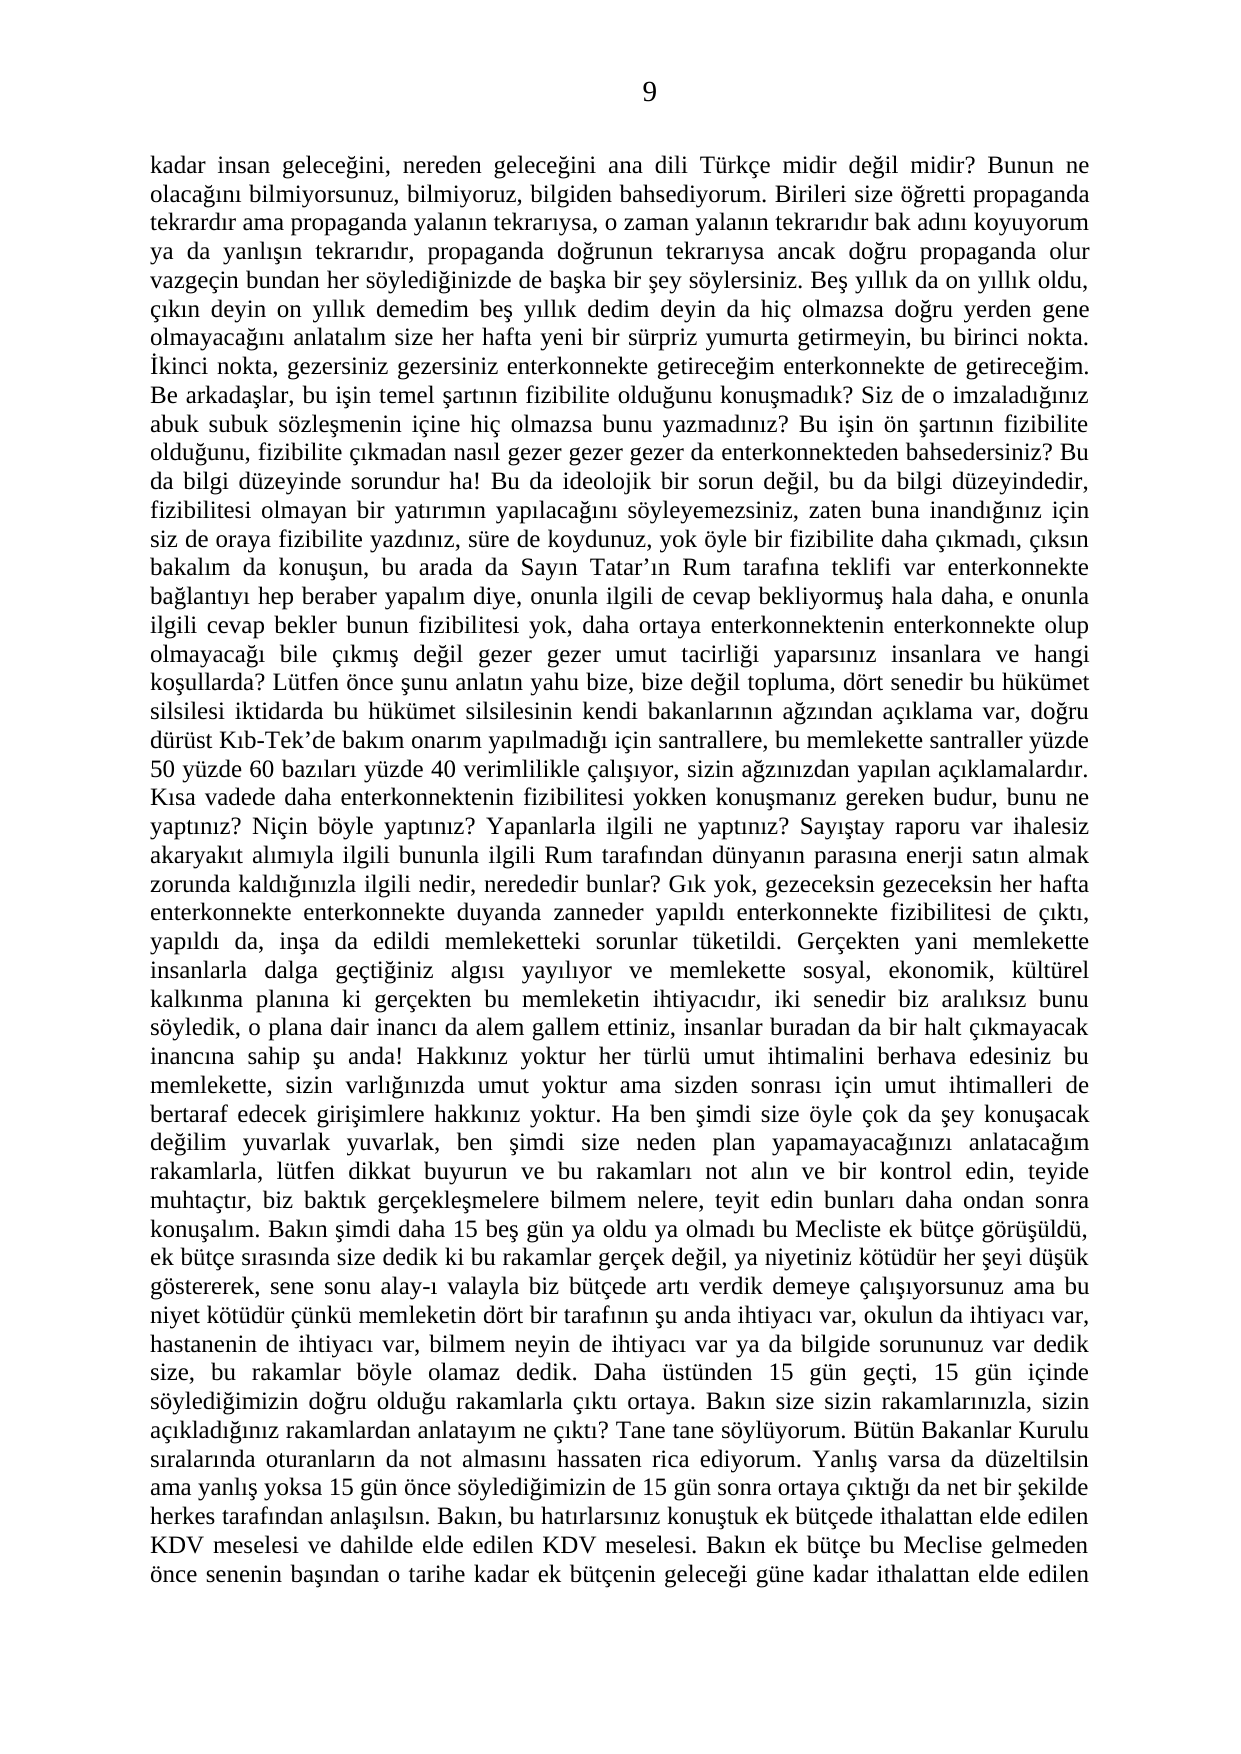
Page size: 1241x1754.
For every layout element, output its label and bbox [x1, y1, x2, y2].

text [150, 150, 1090, 1587]
